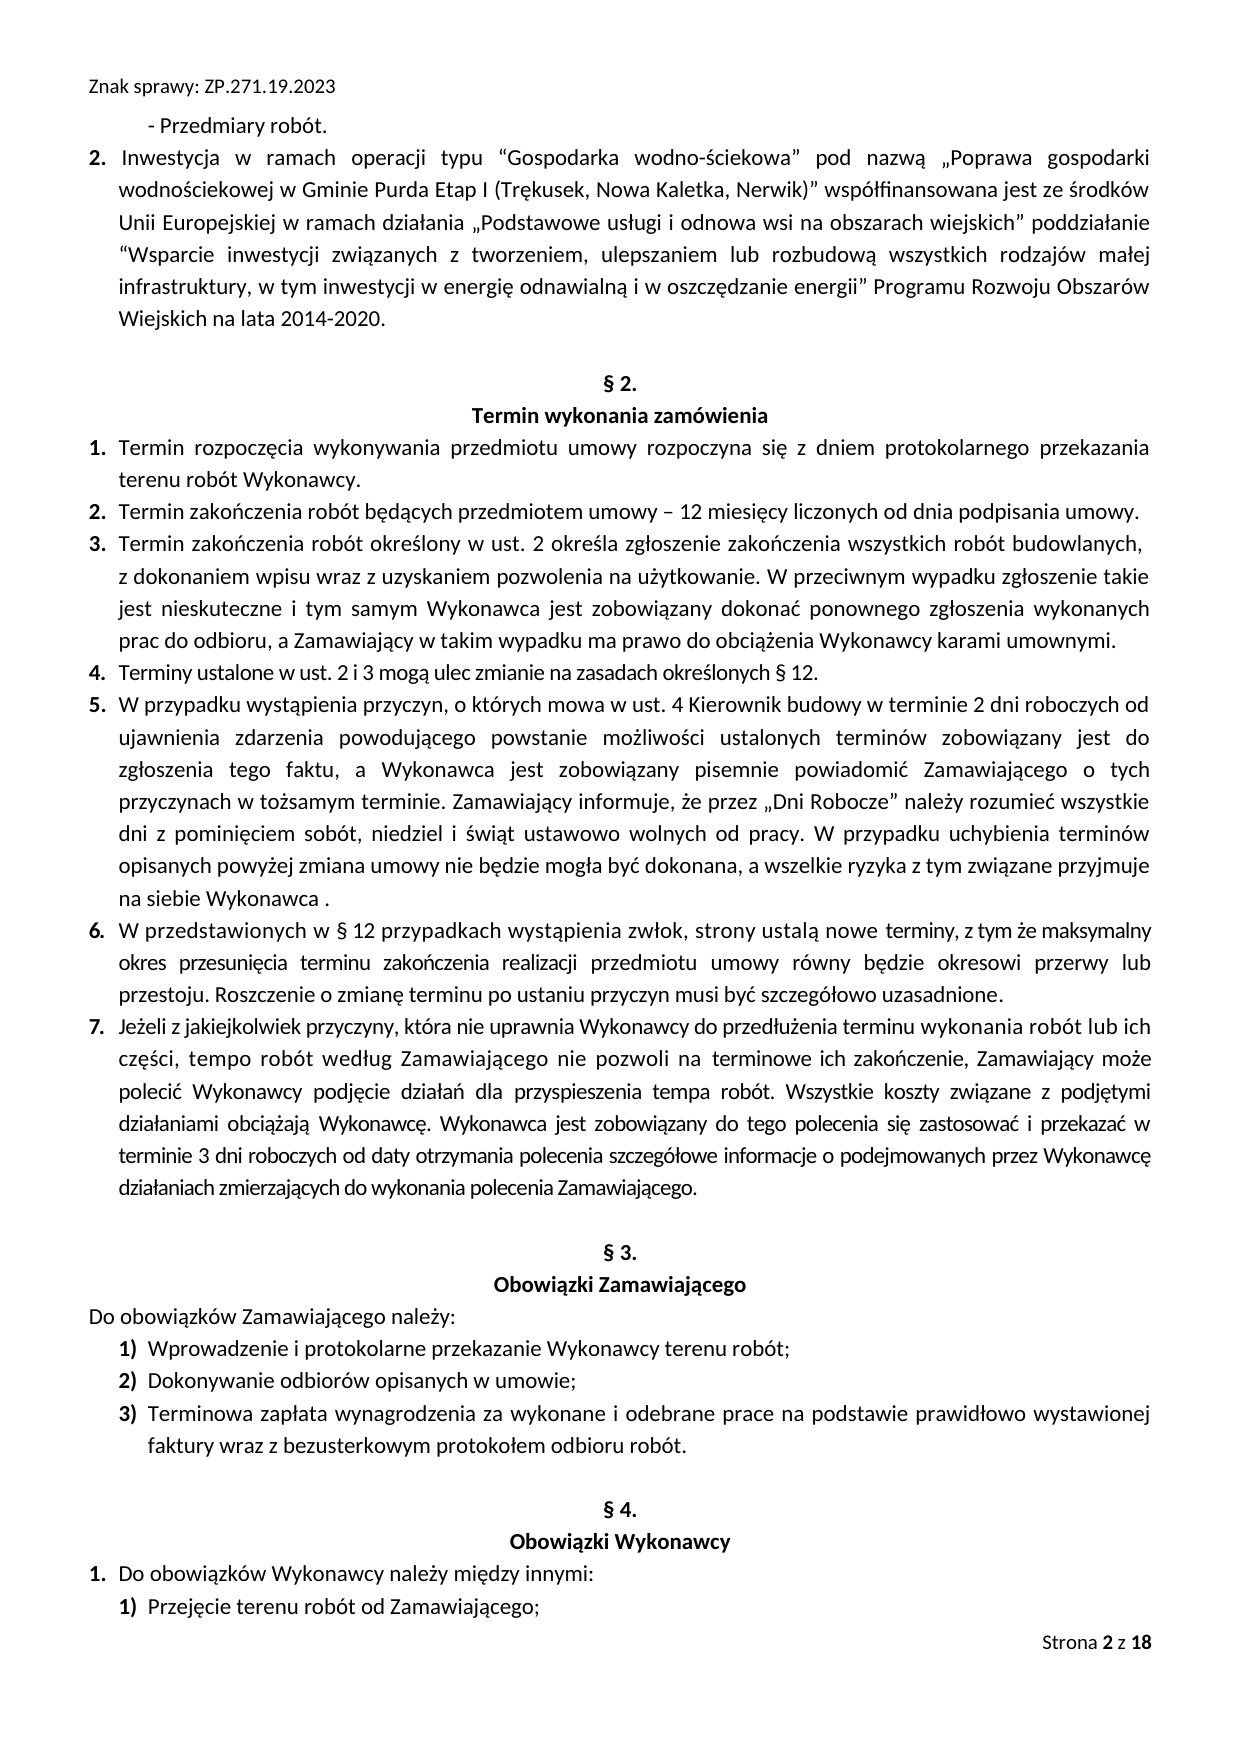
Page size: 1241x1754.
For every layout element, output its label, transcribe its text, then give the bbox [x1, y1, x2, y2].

list Przejęcie terenu robót od Zamawiającego; [118, 1592, 1152, 1620]
text Obowiązki Zamawiającego [89, 1270, 1152, 1298]
text - Przedmiary robót. [148, 111, 1152, 139]
text § 2. [89, 369, 1152, 397]
list Wprowadzenie i protokolarne przekazanie Wykonawcy terenu robót; [118, 1334, 1152, 1362]
list Termin rozpoczęcia wykonywania przedmiotu umowy rozpoczyna się z dniem protokolarnego przekazania terenu robót Wykonawcy. [89, 433, 1152, 493]
list Termin zakończenia robót określony w ust. 2 określa zgłoszenie zakończenia wszystkich robót budowlanych, z dokonaniem wpisu wraz z uzyskaniem pozwolenia na użytkowanie. W przeciwnym wypadku zgłoszenie takie jest nieskuteczne i tym samym Wykonawca jest zobowiązany dokonać ponownego zgłoszenia wykonanych prac do odbioru, a Zamawiający w takim wypadku ma prawo do obciążenia Wykonawcy karami umownymi. [89, 529, 1152, 654]
text 2. Inwestycja w ramach operacji typu “Gospodarka wodno-ściekowa” pod nazwą „Poprawa gospodarki wodnościekowej w Gminie Purda Etap I (Trękusek, Nowa Kaletka, Nerwik)” współfinansowana jest ze środków Unii Europejskiej w ramach działania „Podstawowe usługi i odnowa wsi na obszarach wiejskich” poddziałanie “Wsparcie inwestycji związanych z tworzeniem, ulepszaniem lub rozbudową wszystkich rodzajów małej infrastruktury, w tym inwestycji w energię odnawialną i w oszczędzanie energii” Programu Rozwoju Obszarów Wiejskich na lata 2014-2020. [89, 143, 1152, 332]
text Obowiązki Wykonawcy [89, 1527, 1152, 1555]
list Termin zakończenia robót będących przedmiotem umowy – 12 miesięcy liczonych od dnia podpisania umowy. [89, 497, 1152, 525]
list Terminy ustalone w ust. 2 i 3 mogą ulec zmianie na zasadach określonych § 12. [89, 658, 1152, 686]
list Dokonywanie odbiorów opisanych w umowie; [118, 1366, 1152, 1394]
list Do obowiązków Wykonawcy należy między innymi: [89, 1559, 1152, 1588]
list W przedstawionych w § 12 przypadkach wystąpienia zwłok, strony ustalą nowe terminy, z tym że maksymalny okres przesunięcia terminu zakończenia realizacji przedmiotu umowy równy będzie okresowi przerwy lub przestoju. Roszczenie o zmianę terminu po ustaniu przyczyn musi być szczegółowo uzasadnione. [89, 916, 1152, 1008]
list Terminowa zapłata wynagrodzenia za wykonane i odebrane prace na podstawie prawidłowo wystawionej faktury wraz z bezusterkowym protokołem odbioru robót. [118, 1399, 1152, 1459]
list Jeżeli z jakiejkolwiek przyczyny, która nie uprawnia Wykonawcy do przedłużenia terminu wykonania robót lub ich części, tempo robót według Zamawiającego nie pozwoli na terminowe ich zakończenie, Zamawiający może polecić Wykonawcy podjęcie działań dla przyspieszenia tempa robót. Wszystkie koszty związane z podjętymi działaniami obciążają Wykonawcę. Wykonawca jest zobowiązany do tego polecenia się zastosować i przekazać w terminie 3 dni roboczych od daty otrzymania polecenia szczegółowe informacje o podejmowanych przez Wykonawcę działaniach zmierzających do wykonania polecenia Zamawiającego. [89, 1012, 1152, 1201]
text Do obowiązków Zamawiającego należy: [89, 1302, 1152, 1330]
text § 3. [89, 1238, 1152, 1266]
list W przypadku wystąpienia przyczyn, o których mowa w ust. 4 Kierownik budowy w terminie 2 dni roboczych od ujawnienia zdarzenia powodującego powstanie możliwości ustalonych terminów zobowiązany jest do zgłoszenia tego faktu, a Wykonawca jest zobowiązany pisemnie powiadomić Zamawiającego o tych przyczynach w tożsamym terminie. Zamawiający informuje, że przez „Dni Robocze” należy rozumieć wszystkie dni z pominięciem sobót, niedziel i świąt ustawowo wolnych od pracy. W przypadku uchybienia terminów opisanych powyżej zmiana umowy nie będzie mogła być dokonana, a wszelkie ryzyka z tym związane przyjmuje na siebie Wykonawca . [89, 691, 1152, 912]
text § 4. [89, 1495, 1152, 1523]
text Termin wykonania zamówienia [89, 401, 1152, 429]
